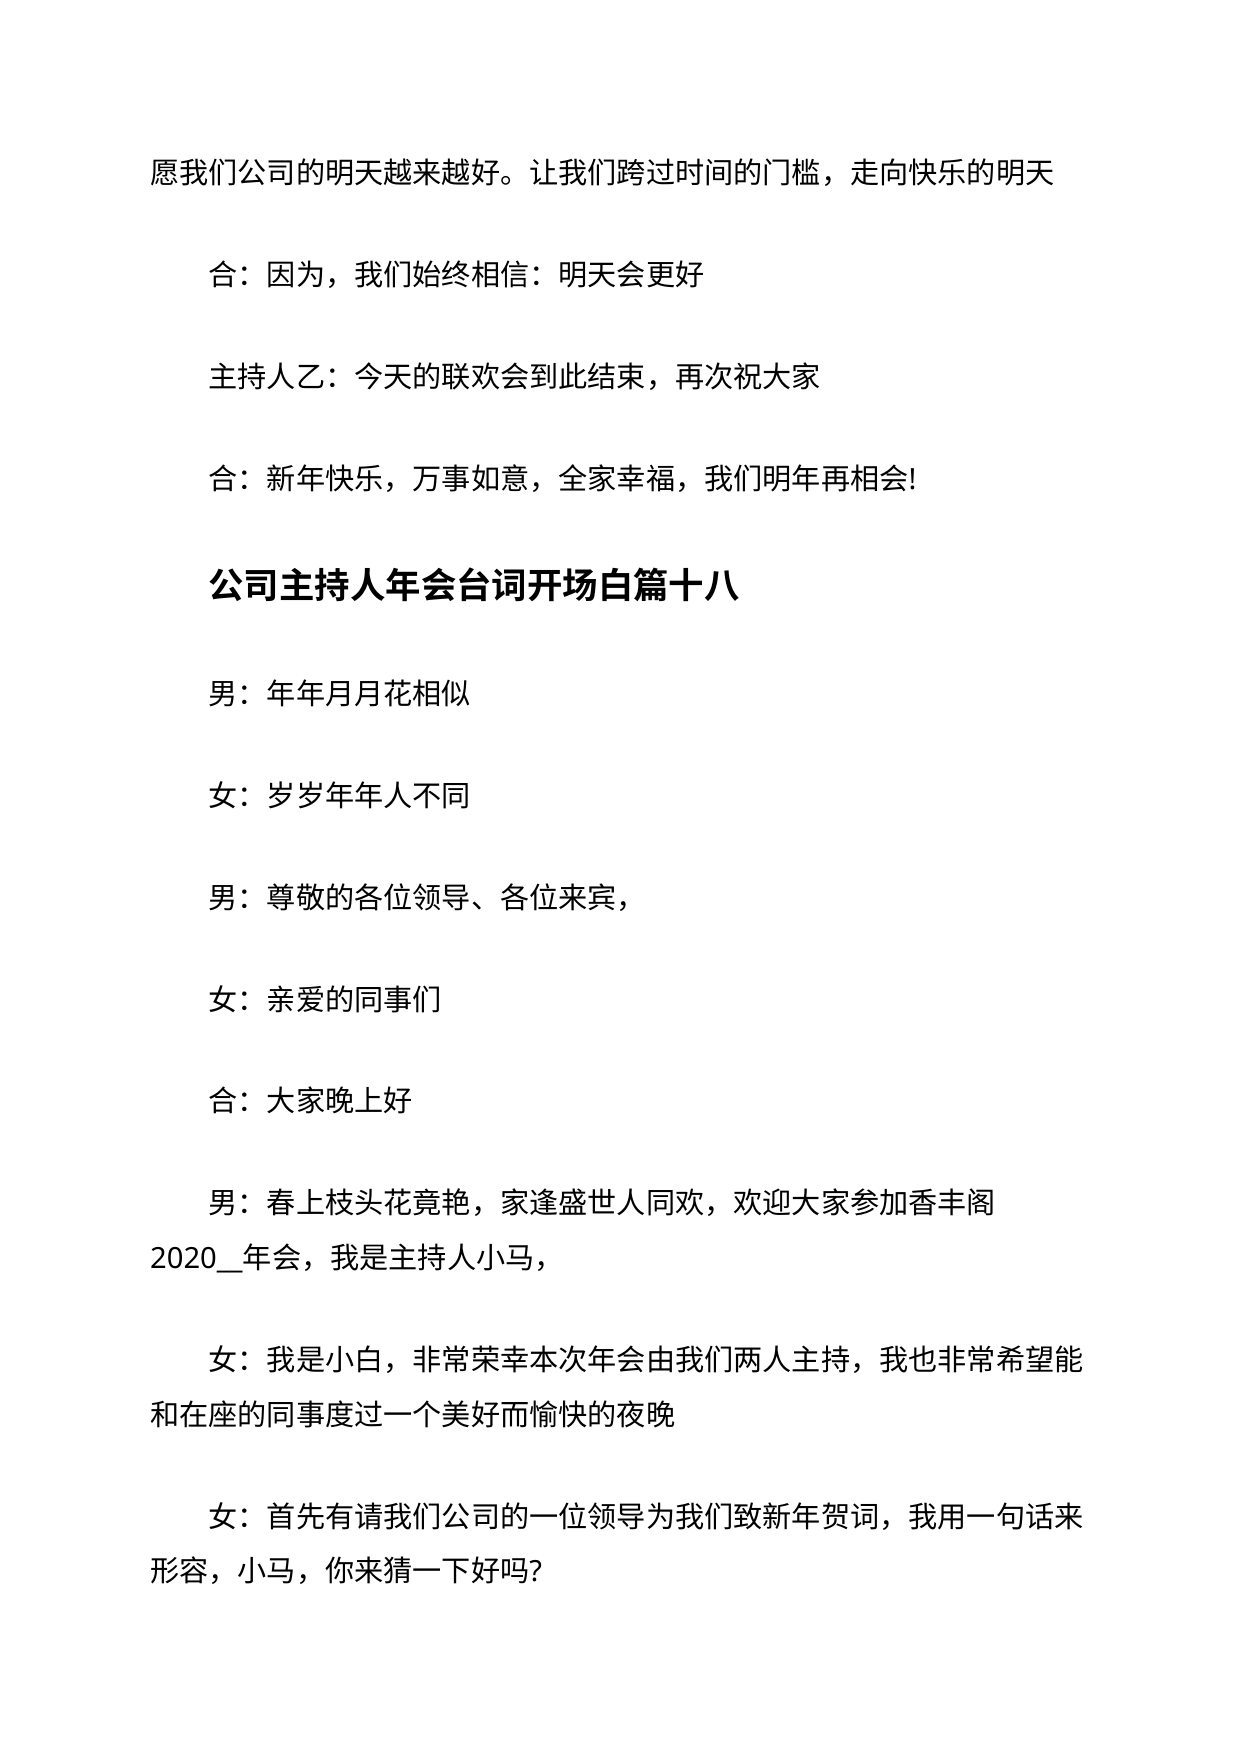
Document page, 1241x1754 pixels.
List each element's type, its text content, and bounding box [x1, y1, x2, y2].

text 女：首先有请我们公司的一位领导为我们致新年贺词，我用一句话来形容，小马，你来猜一下好吗? [150, 1493, 1090, 1590]
text 合：新年快乐，万事如意，全家幸福，我们明年再相会! [150, 455, 1090, 498]
text 女：岁岁年年人不同 [150, 772, 1090, 815]
text 合：因为，我们始终相信：明天会更好 [150, 252, 1090, 294]
text 男：尊敬的各位领导、各位来宾， [150, 874, 1090, 917]
text 合：大家晚上好 [150, 1078, 1090, 1120]
text 男：年年月月花相似 [150, 671, 1090, 713]
text 主持人乙：今天的联欢会到此结束，再次祝大家 [150, 353, 1090, 396]
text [150, 150, 1090, 192]
text 男：春上枝头花竟艳，家逢盛世人同欢，欢迎大家参加香丰阁2020__年会，我是主持人小马， [150, 1179, 1090, 1277]
text 女：我是小白，非常荣幸本次年会由我们两人主持，我也非常希望能和在座的同事度过一个美好而愉快的夜晚 [150, 1336, 1090, 1434]
text 女：亲爱的同事们 [150, 976, 1090, 1018]
text 公司主持人年会台词开场白篇十八 [150, 557, 1090, 608]
